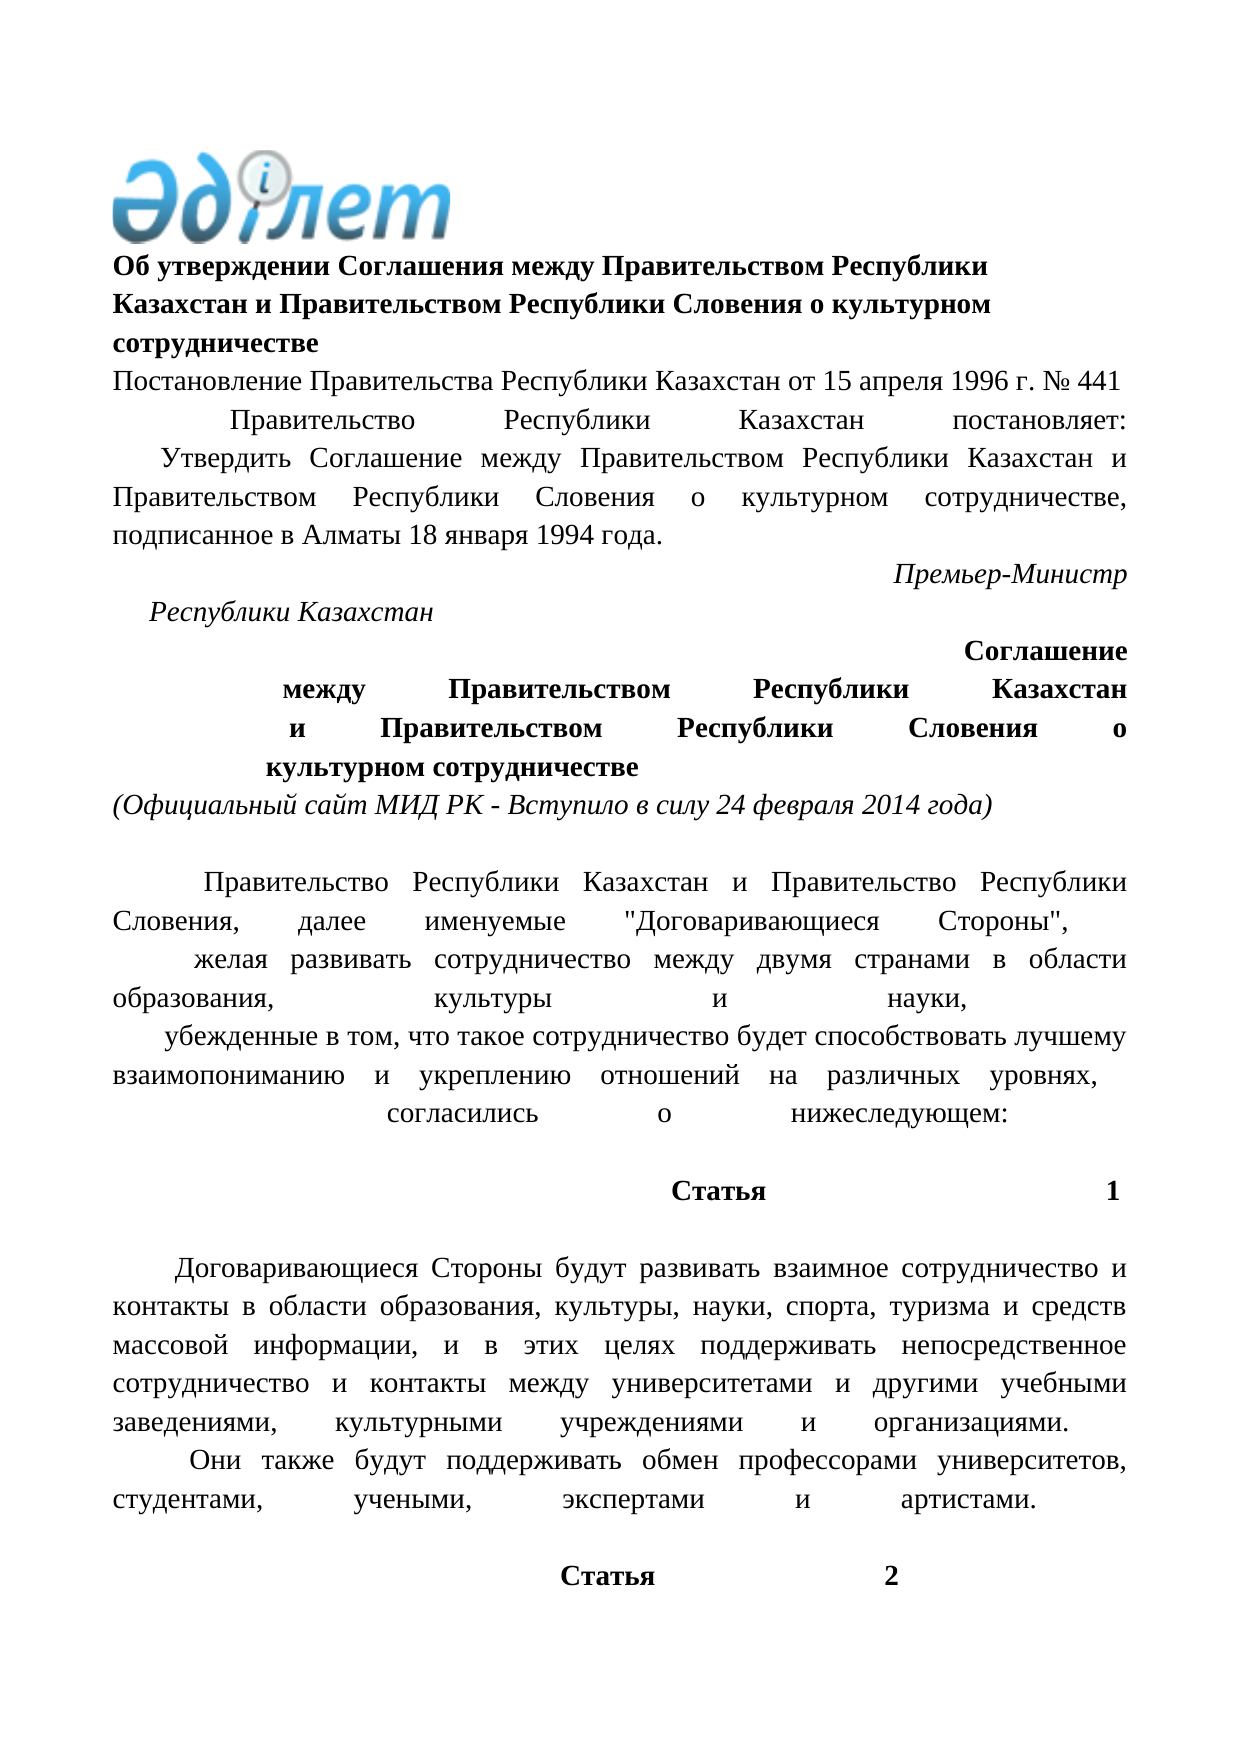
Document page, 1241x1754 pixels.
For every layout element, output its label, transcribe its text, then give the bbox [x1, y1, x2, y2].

text Премьер-Министр Республики Казахстан [112, 556, 1128, 628]
text Правительство Республики Казахстан постановляет: Утвердить Соглашение между Правительством Республики Казахстан и Правительством Республики Словения о культурном сотрудничестве, подписанное в Алматы 18 января 1994 года. [112, 402, 1128, 551]
text Об утверждении Соглашения между Правительством Республики Казахстан и Правительством Республики Словения о культурном сотрудничестве [112, 248, 1128, 358]
text Соглашение между Правительством Республики Казахстан и Правительством Республики Словения о культурном сотрудничестве [112, 633, 1128, 782]
picture [112, 150, 451, 244]
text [112, 826, 1128, 1592]
text Постановление Правительства Республики Казахстан от 15 апреля 1996 г. № 441 [112, 363, 1128, 397]
text (Официальный сайт МИД РК - Вступило в силу 24 февраля 2014 года) [112, 787, 1128, 821]
